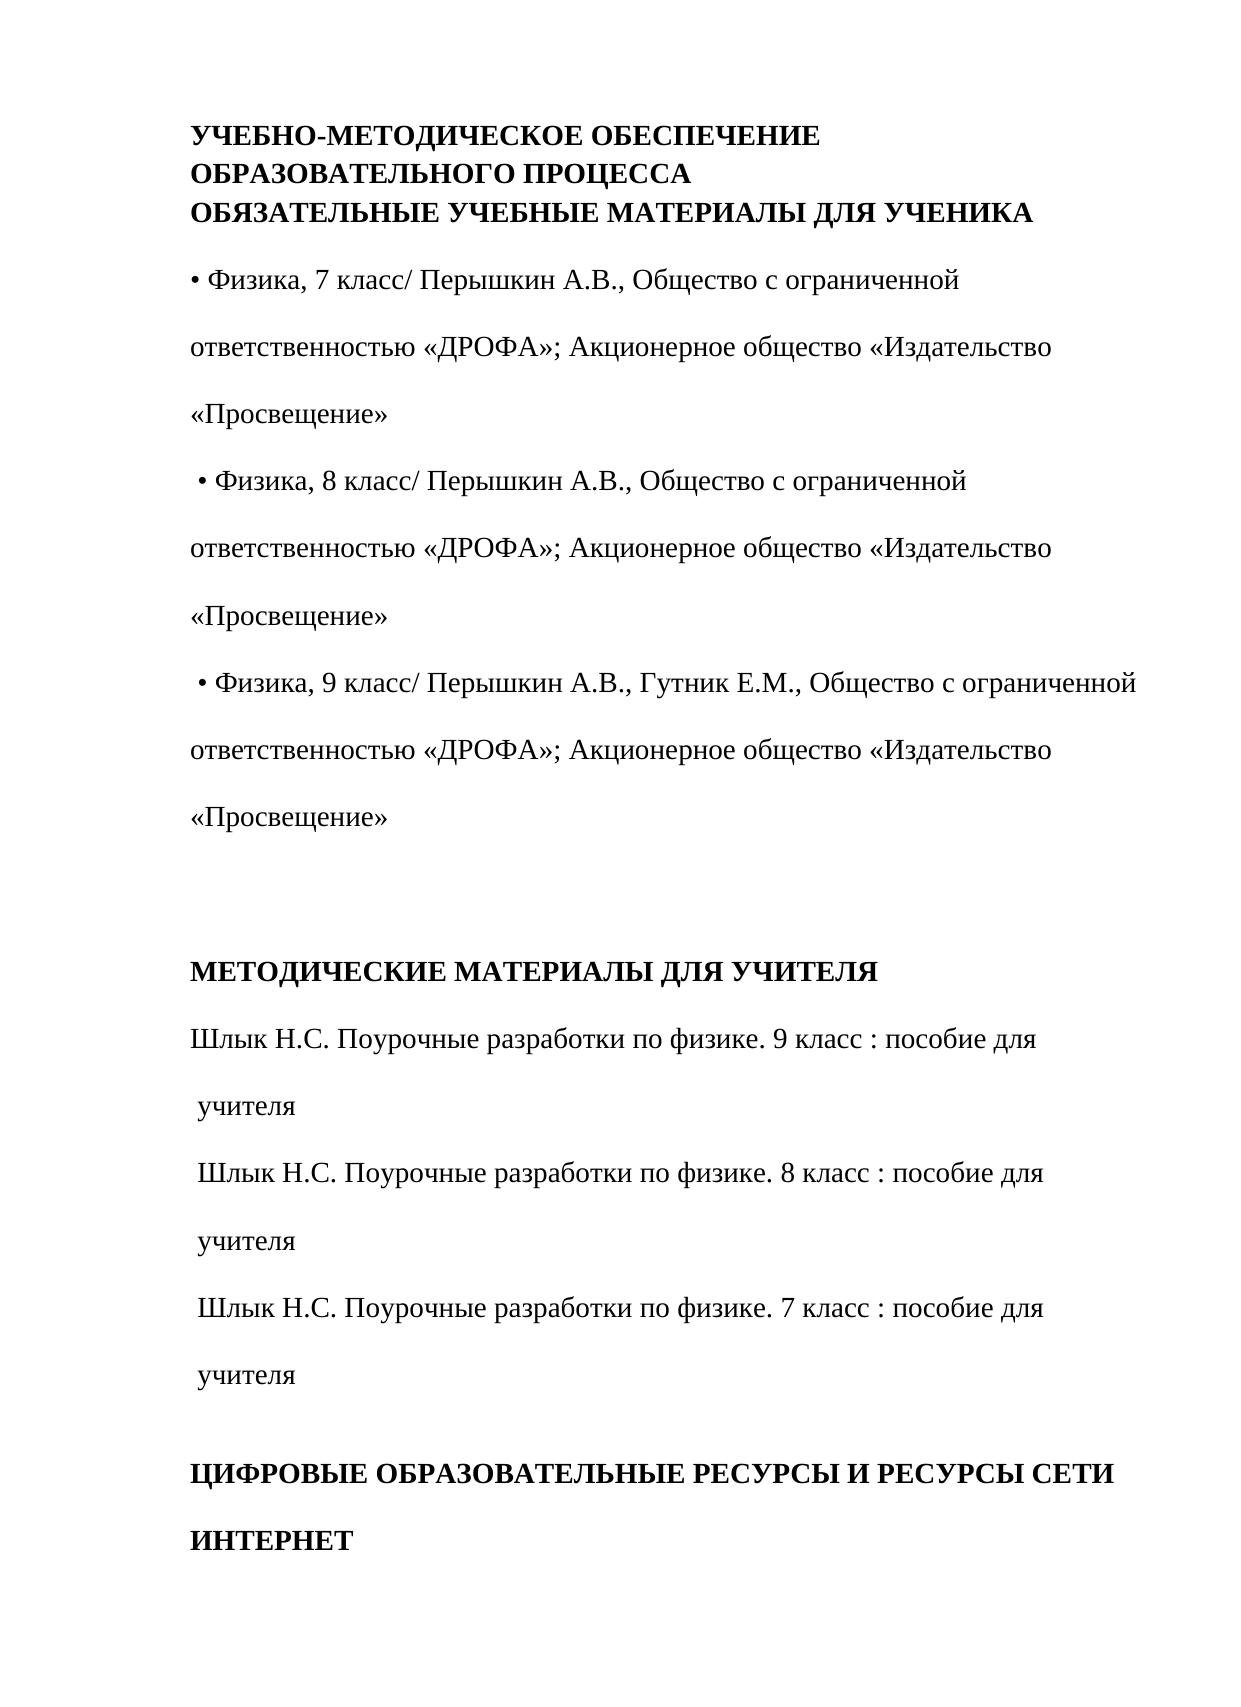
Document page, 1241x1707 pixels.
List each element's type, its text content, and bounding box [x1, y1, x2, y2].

text ЦИФРОВЫЕ ОБРАЗОВАТЕЛЬНЫЕ РЕСУРСЫ И РЕСУРСЫ СЕТИ ИНТЕРНЕТ [190, 1456, 1152, 1557]
text МЕТОДИЧЕСКИЕ МАТЕРИАЛЫ ДЛЯ УЧИТЕЛЯ [190, 954, 1152, 988]
text • Физика, 7 класс/ Перышкин А.В., Общество с ограниченной ответственностью «ДРОФА»; Акционерное общество «Издательство «Просвещение» • Физика, 8 класс/ Перышкин А.В., Общество с ограниченной ответственностью «ДРОФА»; Акционерное общество «Издательство «Просвещение» • Физика, 9 класс/ Перышкин А.В., Гутник Е.М., Общество с ограниченной ответственностью «ДРОФА»; Акционерное общество «Издательство «Просвещение» [190, 262, 1152, 832]
text ОБЯЗАТЕЛЬНЫЕ УЧЕБНЫЕ МАТЕРИАЛЫ ДЛЯ УЧЕНИКА [190, 195, 1152, 229]
text УЧЕБНО-МЕТОДИЧЕСКОЕ ОБЕСПЕЧЕНИЕ ОБРАЗОВАТЕЛЬНОГО ПРОЦЕССА [190, 118, 1152, 190]
text Шлык Н.С. Поурочные разработки по физике. 9 класс : пособие для учителя Шлык Н.С. Поурочные разработки по физике. 8 класс : пособие для учителя Шлык Н.С. Поурочные разработки по физике. 7 класс : пособие для учителя [190, 1021, 1152, 1390]
